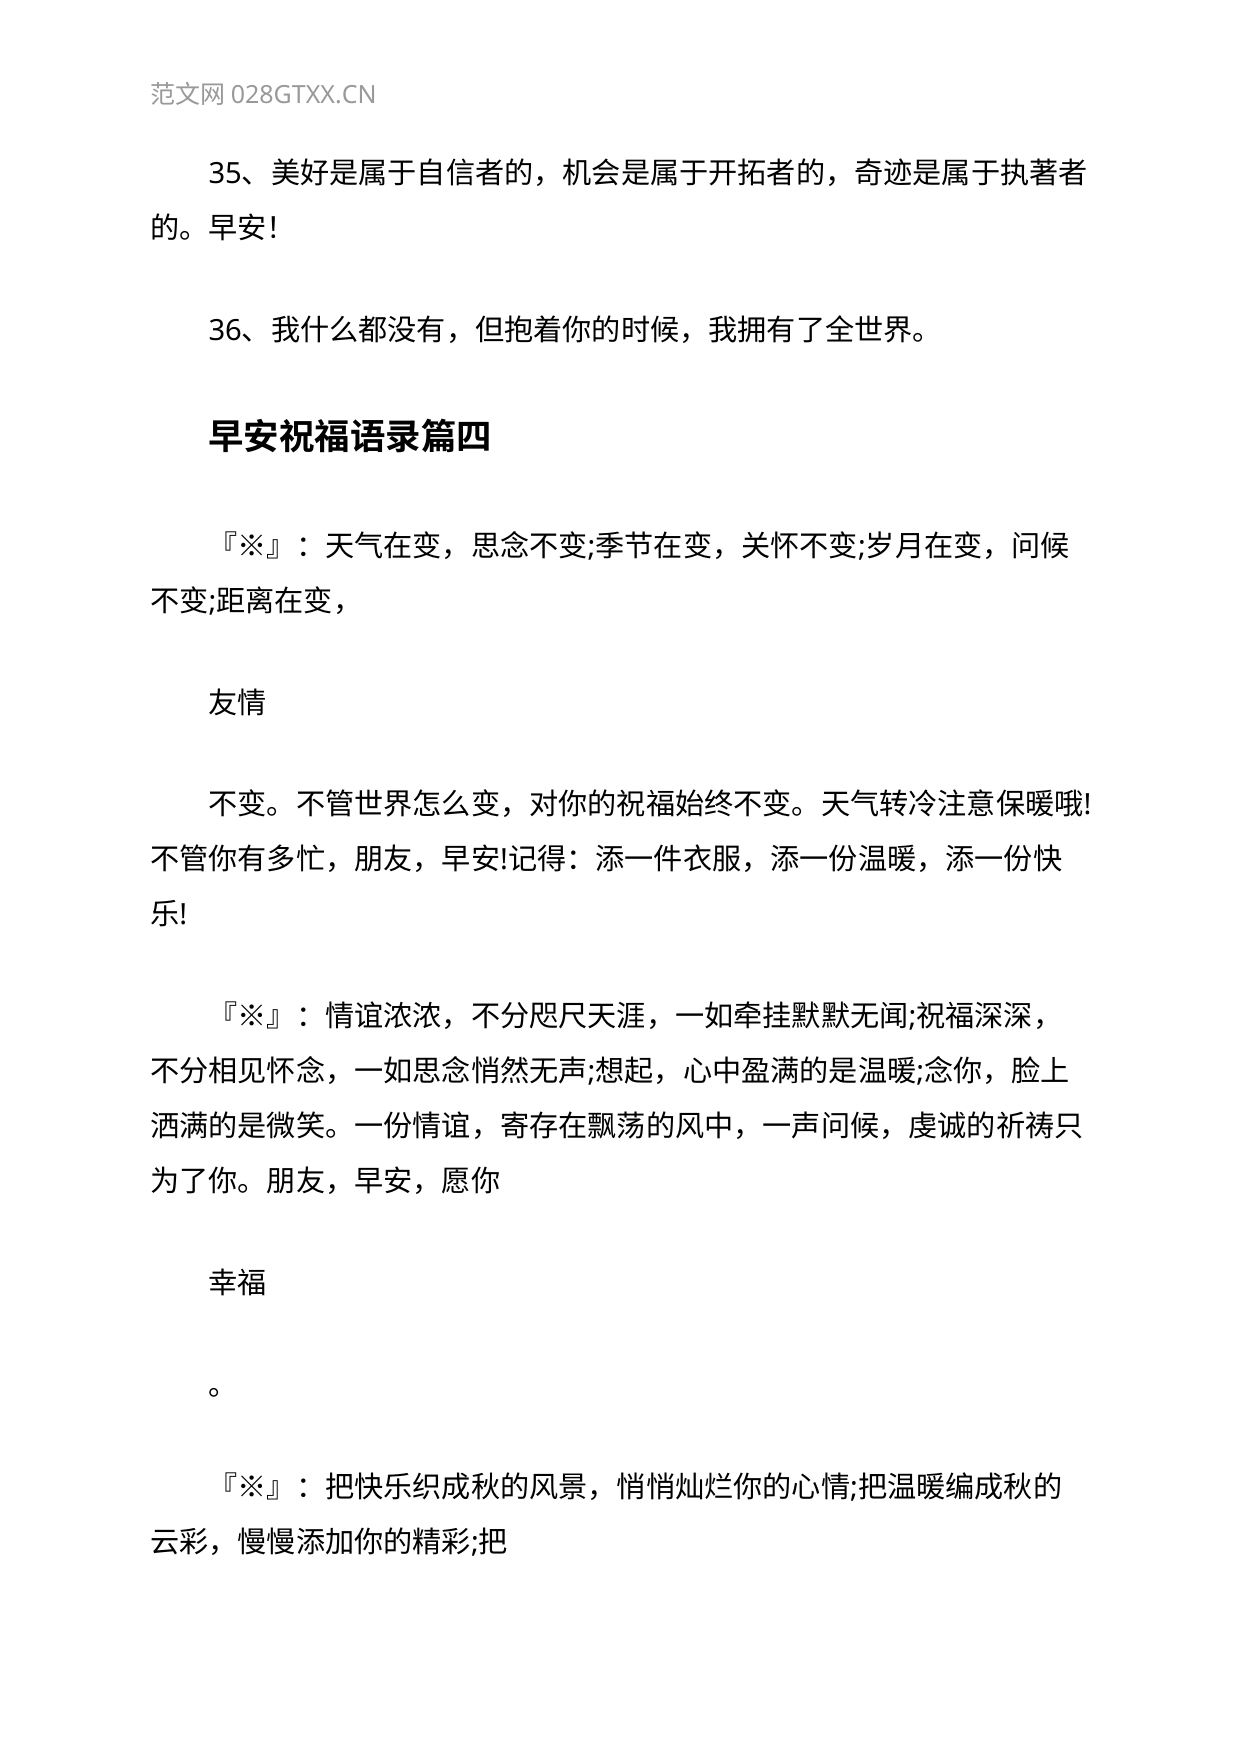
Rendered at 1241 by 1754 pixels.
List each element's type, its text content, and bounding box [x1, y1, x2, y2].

text 35、美好是属于自信者的，机会是属于开拓者的，奇迹是属于执著者的。早安！ [150, 150, 1090, 247]
text 。 [150, 1361, 1090, 1404]
text 『※』：情谊浓浓，不分咫尺天涯，一如牵挂默默无闻;祝福深深，不分相见怀念，一如思念悄然无声;想起，心中盈满的是温暖;念你，脸上洒满的是微笑。一份情谊，寄存在飘荡的风中，一声问候，虔诚的祈祷只为了你。朋友，早安，愿你 [150, 993, 1090, 1200]
text 『※』：把快乐织成秋的风景，悄悄灿烂你的心情;把温暖编成秋的云彩，慢慢添加你的精彩;把 [150, 1463, 1090, 1561]
text 不变。不管世界怎么变，对你的祝福始终不变。天气转冷注意保暖哦!不管你有多忙，朋友，早安!记得：添一件衣服，添一份温暖，添一份快乐! [150, 781, 1090, 933]
text 幸福 [150, 1259, 1090, 1302]
text 36、我什么都没有，但抱着你的时候，我拥有了全世界。 [150, 307, 1090, 349]
text 友情 [150, 679, 1090, 721]
text 『※』：天气在变，思念不变;季节在变，关怀不变;岁月在变，问候不变;距离在变， [150, 522, 1090, 619]
text 早安祝福语录篇四 [150, 409, 1090, 460]
